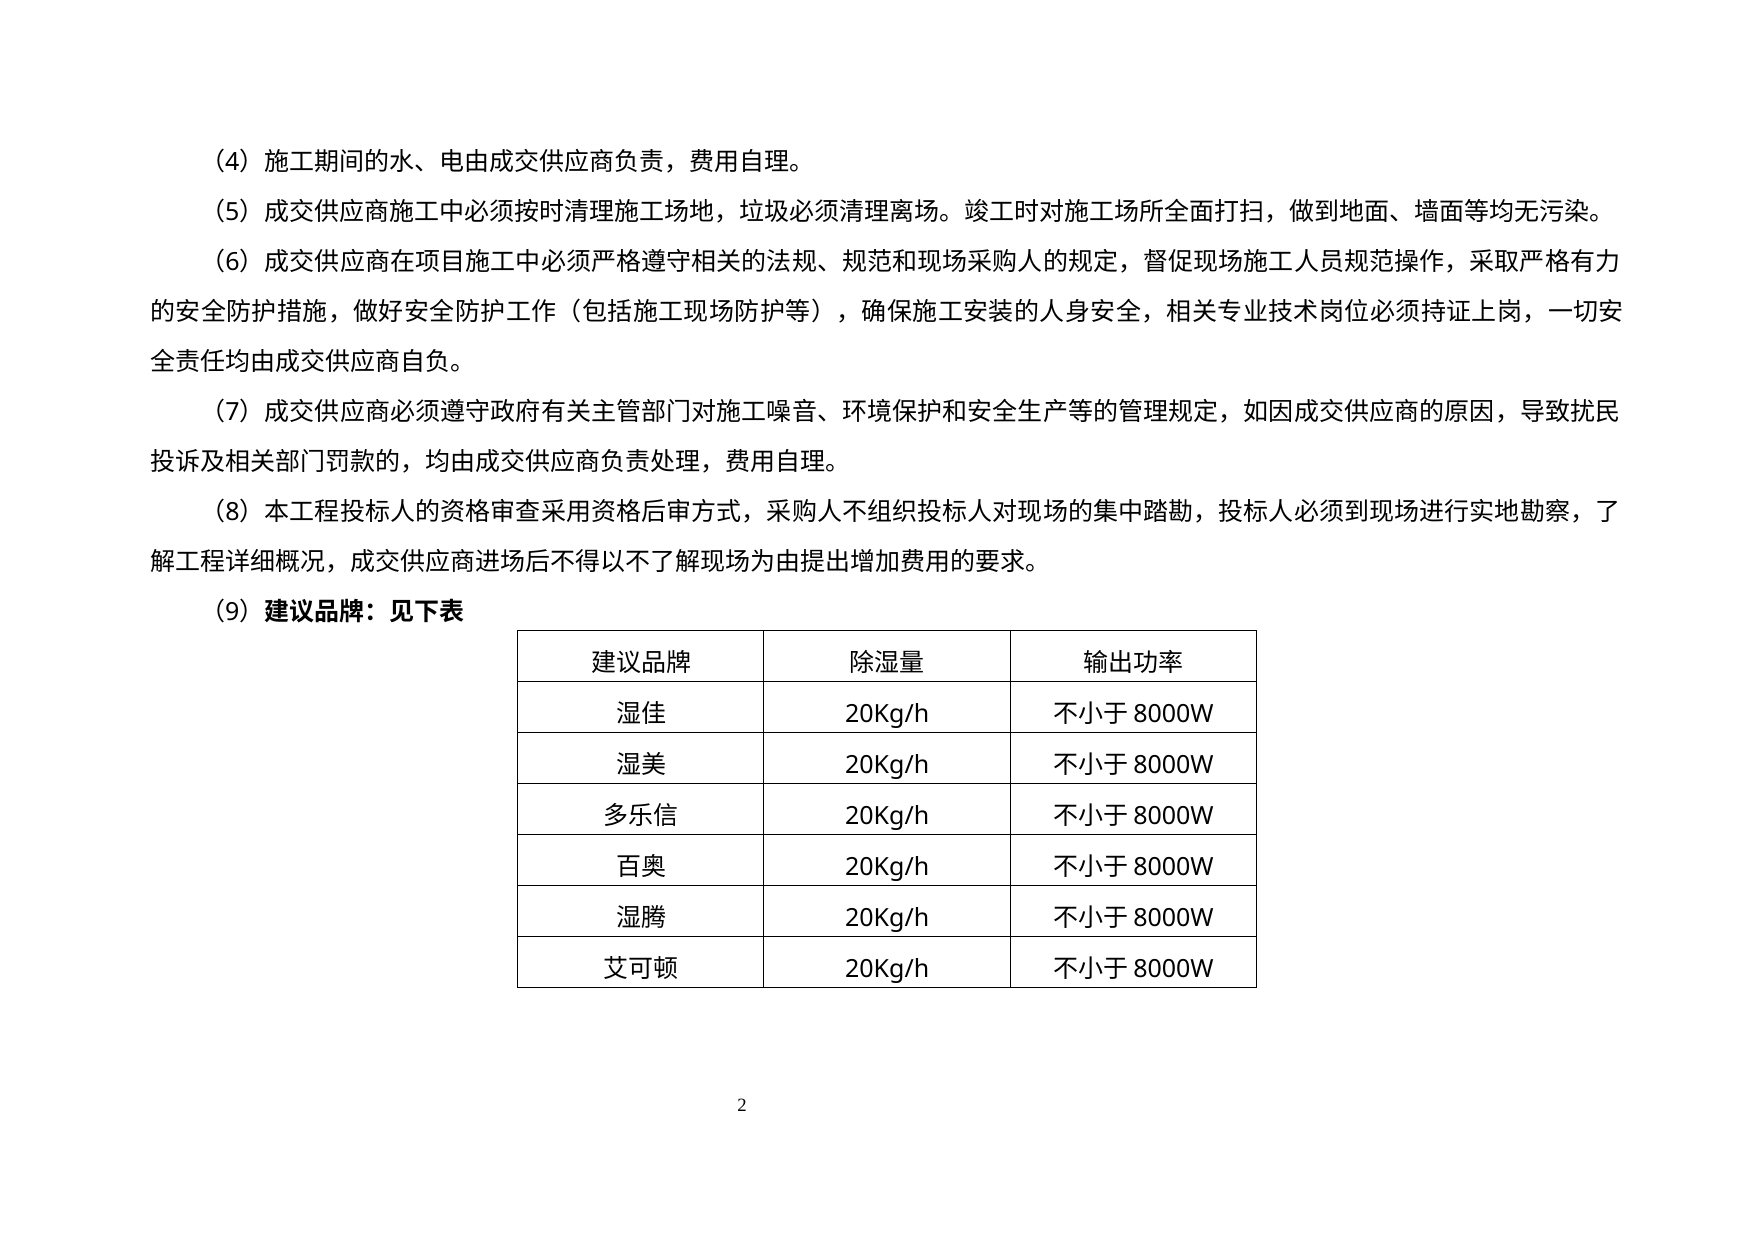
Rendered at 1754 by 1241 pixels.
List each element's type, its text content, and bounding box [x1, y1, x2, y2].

text （4）施工期间的水、电由成交供应商负责，费用自理。 [150, 130, 1624, 180]
table_header 除湿量 [764, 631, 1010, 681]
table_cell 不小于8000W [1011, 886, 1256, 936]
table_cell 湿腾 [518, 886, 763, 936]
table_cell 20Kg/h [764, 682, 1010, 732]
text （7）成交供应商必须遵守政府有关主管部门对施工噪音、环境保护和安全生产等的管理规定，如因成交供应商的原因，导致扰民投诉及相关部门罚款的，均由成交供应商负责处理，费用自理。 [150, 380, 1624, 480]
table_cell 多乐信 [518, 784, 763, 834]
table_cell 不小于8000W [1011, 937, 1256, 987]
table_cell 百奥 [518, 835, 763, 885]
table_cell 不小于8000W [1011, 835, 1256, 885]
text （6）成交供应商在项目施工中必须严格遵守相关的法规、规范和现场采购人的规定，督促现场施工人员规范操作，采取严格有力的安全防护措施，做好安全防护工作（包括施工现场防护等），确保施工安装的人身安全，相关专业技术岗位必须持证上岗，一切安全责任均由成交供应商自负。 [150, 230, 1624, 380]
table_cell 20Kg/h [764, 937, 1010, 987]
table_cell 艾可顿 [518, 937, 763, 987]
table_cell 不小于8000W [1011, 733, 1256, 783]
table_cell 湿佳 [518, 682, 763, 732]
table_cell 不小于8000W [1011, 682, 1256, 732]
text （8）本工程投标人的资格审查采用资格后审方式，采购人不组织投标人对现场的集中踏勘，投标人必须到现场进行实地勘察，了解工程详细概况，成交供应商进场后不得以不了解现场为由提出增加费用的要求。 [150, 480, 1624, 580]
text （5）成交供应商施工中必须按时清理施工场地，垃圾必须清理离场。竣工时对施工场所全面打扫，做到地面、墙面等均无污染。 [150, 180, 1624, 230]
table_header 输出功率 [1011, 631, 1256, 681]
table_cell 20Kg/h [764, 733, 1010, 783]
table_cell 湿美 [518, 733, 763, 783]
table_cell 20Kg/h [764, 784, 1010, 834]
table_cell 不小于8000W [1011, 784, 1256, 834]
table_cell 20Kg/h [764, 886, 1010, 936]
table_header 建议品牌 [518, 631, 763, 681]
text （9）建议品牌：见下表 [150, 580, 1624, 630]
table_cell 20Kg/h [764, 835, 1010, 885]
